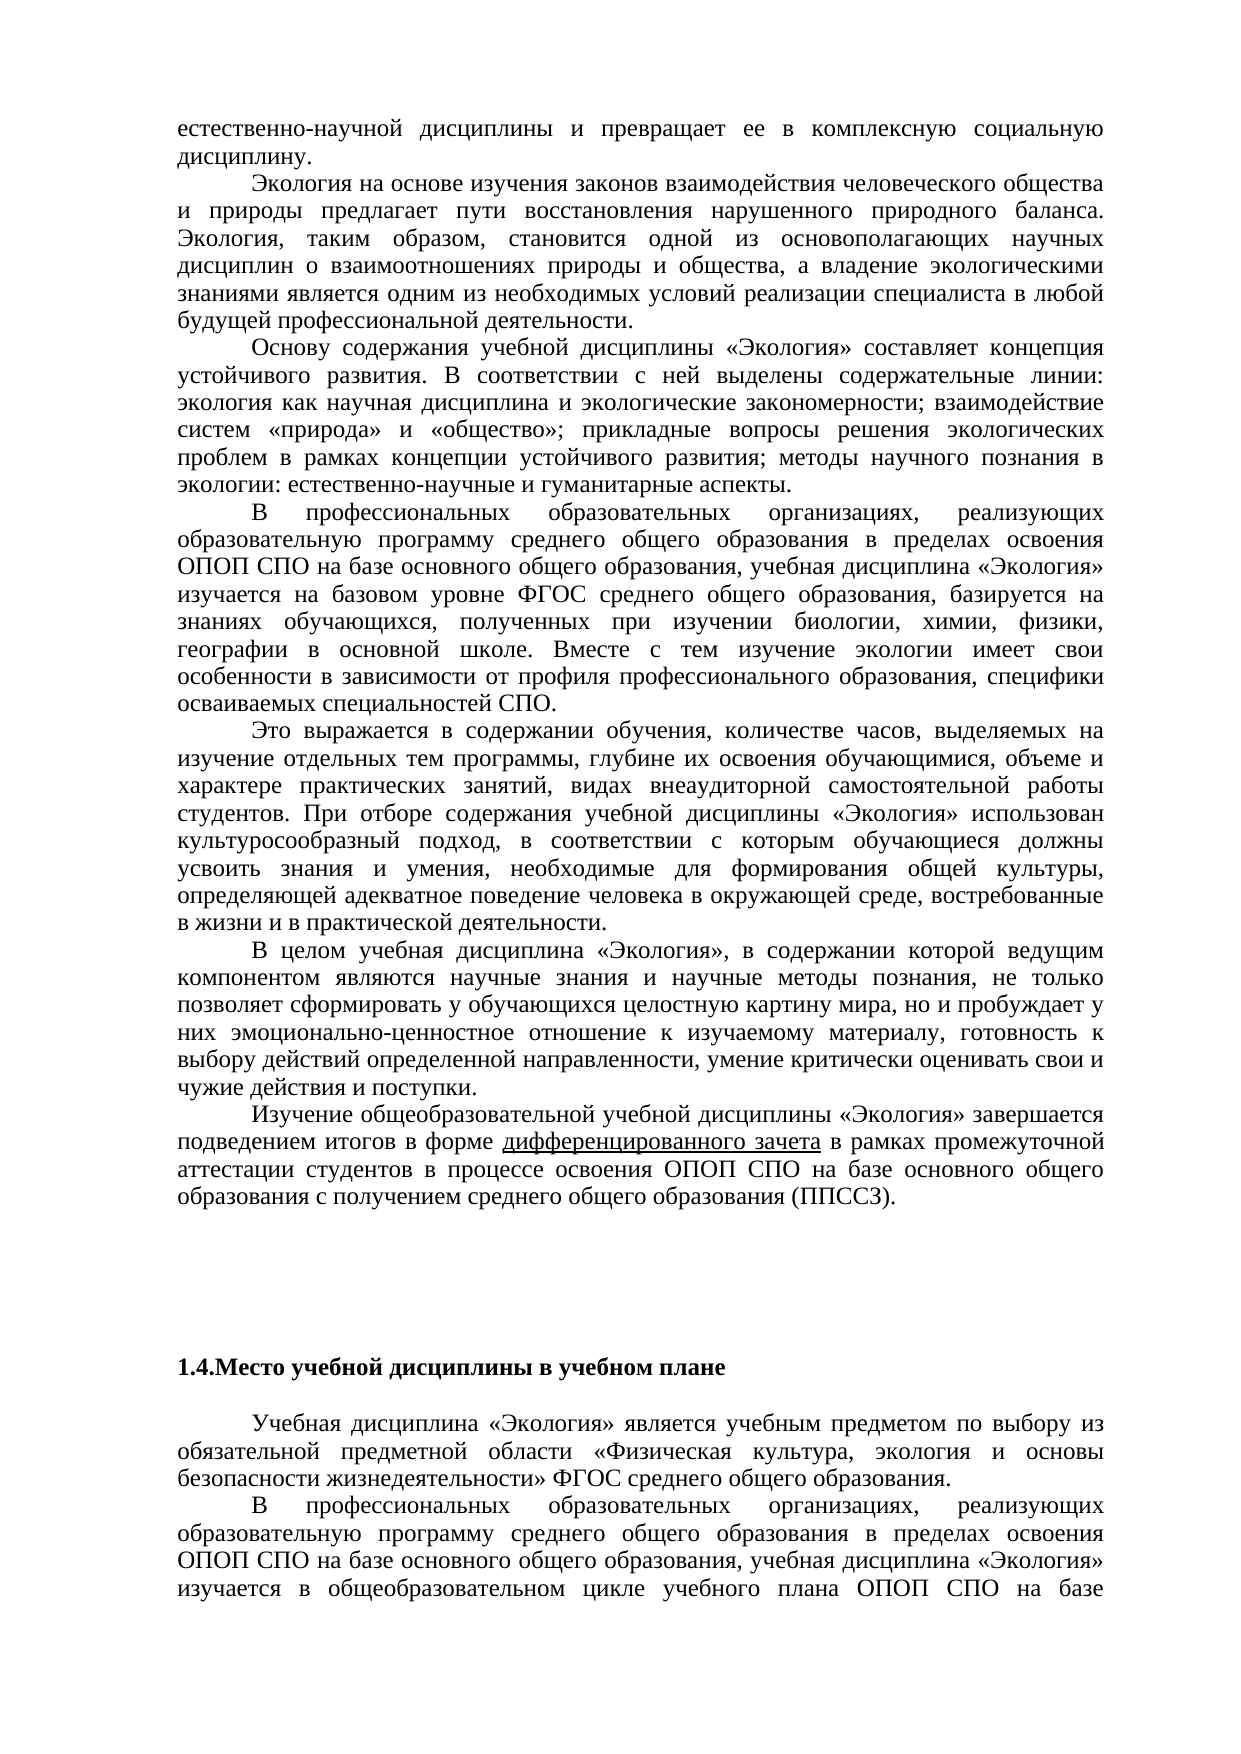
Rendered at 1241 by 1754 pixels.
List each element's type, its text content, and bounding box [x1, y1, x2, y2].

text Изучение общеобразовательной учебной дисциплины «Экология» завершается подведением итогов в форме дифференцированного зачета в рамках промежуточной аттестации студентов в процессе освоения ОПОП СПО на базе основного общего образования с получением среднего общего образования (ППССЗ). [177, 1101, 1105, 1210]
text 1.4.Место учебной дисциплины в учебном плане [177, 1352, 1105, 1381]
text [177, 1492, 1105, 1601]
text Это выражается в содержании обучения, количестве часов, выделяемых на изучение отдельных тем программы, глубине их освоения обучающимися, объеме и характере практических занятий, видах внеаудиторной самостоятельной работы студентов. При отборе содержания учебной дисциплины «Экология» использован культуросообразный подход, в соответствии с которым обучающиеся должны усвоить знания и умения, необходимые для формирования общей культуры, определяющей адекватное поведение человека в окружающей среде, востребованные в жизни и в практической деятельности. [177, 717, 1105, 936]
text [177, 115, 1105, 169]
text Учебная дисциплина «Экология» является учебным предметом по выбору из обязательной предметной области «Физическая культура, экология и основы безопасности жизнедеятельности» ФГОС среднего общего образования. [177, 1410, 1105, 1492]
text Основу содержания учебной дисциплины «Экология» составляет концепция устойчивого развития. В соответствии с ней выделены содержательные линии: экология как научная дисциплина и экологические закономерности; взаимодействие систем «природа» и «общество»; прикладные вопросы решения экологических проблем в рамках концепции устойчивого развития; методы научного познания в экологии: естественно-научные и гуманитарные аспекты. [177, 334, 1105, 498]
text В целом учебная дисциплина «Экология», в содержании которой ведущим компонентом являются научные знания и научные методы познания, не только позволяет сформировать у обучающихся целостную картину мира, но и пробуждает у них эмоционально-ценностное отношение к изучаемому материалу, готовность к выбору действий определенной направленности, умение критически оценивать свои и чужие действия и поступки. [177, 936, 1105, 1101]
text В профессиональных образовательных организациях, реализующих образовательную программу среднего общего образования в пределах освоения ОПОП СПО на базе основного общего образования, учебная дисциплина «Экология» изучается на базовом уровне ФГОС среднего общего образования, базируется на знаниях обучающихся, полученных при изучении биологии, химии, физики, географии в основной школе. Вместе с тем изучение экологии имеет свои особенности в зависимости от профиля профессионального образования, специфики осваиваемых специальностей СПО. [177, 498, 1105, 717]
text Экология на основе изучения законов взаимодействия человеческого общества и природы предлагает пути восстановления нарушенного природного баланса. Экология, таким образом, становится одной из основополагающих научных дисциплин о взаимоотношениях природы и общества, а владение экологическими знаниями является одним из необходимых условий реализации специалиста в любой будущей профессиональной деятельности. [177, 169, 1105, 334]
